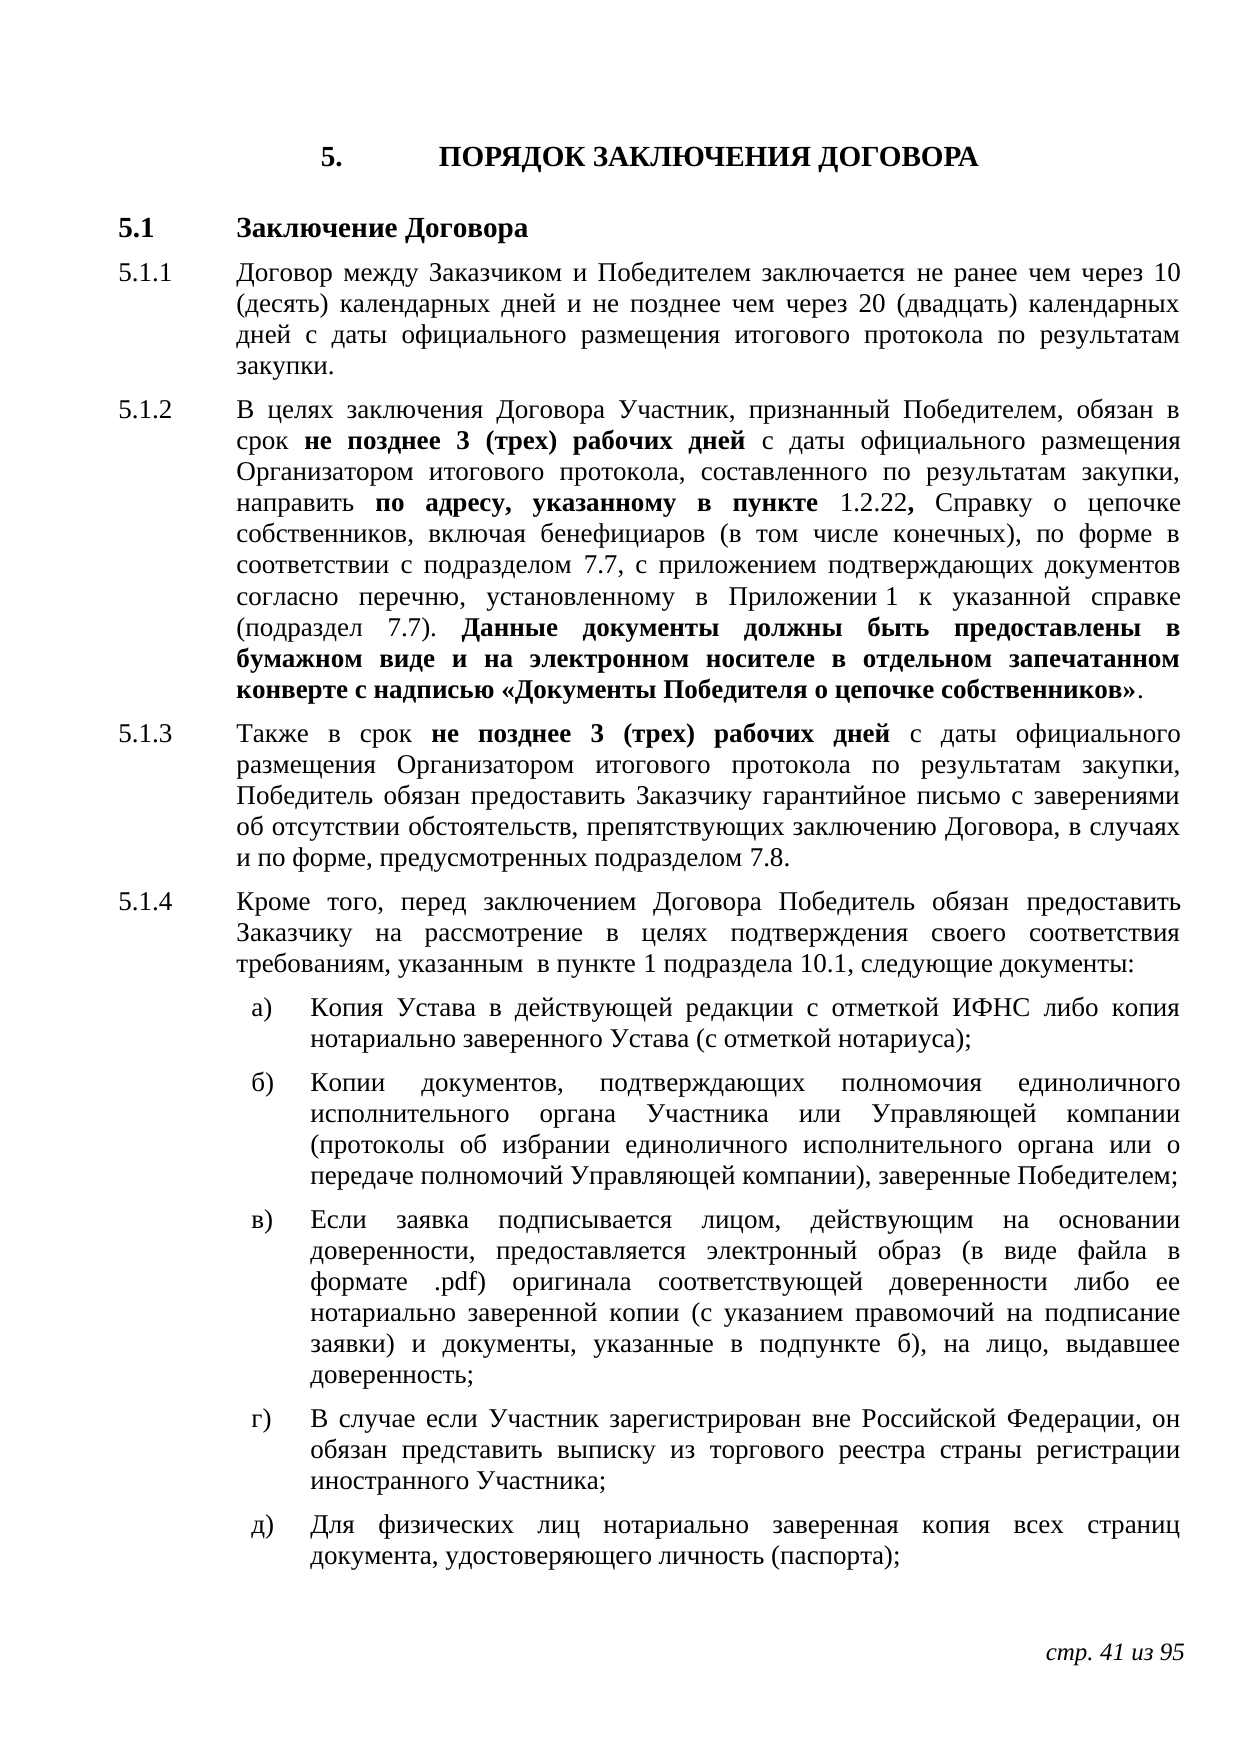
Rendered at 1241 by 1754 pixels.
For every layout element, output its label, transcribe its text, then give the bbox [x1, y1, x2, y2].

subtitle ПОРЯДОК ЗАКЛЮЧЕНИЯ ДОГОВОРА [118, 139, 1181, 172]
subtitle Заключение Договора [118, 210, 1181, 243]
list В случае если Участник зарегистрирован вне Российской Федерации, он обязан представить выписку из торгового реестра страны регистрации иностранного Участника; [251, 1402, 1181, 1496]
text В целях заключения Договора Участник, признанный Победителем, обязан в срок не позднее 3 (трех) рабочих дней с даты официального размещения Организатором итогового протокола, составленного по результатам закупки, направить по адресу, указанному в пункте 1.2.22, Справку о цепочке собственников, включая бенефициаров (в том числе конечных), по форме в соответствии с подразделом 7.7, с приложением подтверждающих документов согласно перечню, установленному в Приложении 1 к указанной справке (подраздел 7.7). Данные документы должны быть предоставлены в бумажном виде и на электронном носителе в отдельном запечатанном конверте с надписью «Документы Победителя о цепочке собственников». [118, 393, 1181, 704]
list Для физических лиц нотариально заверенная копия всех страниц документа, удостоверяющего личность (паспорта); [251, 1508, 1181, 1570]
list Копии документов, подтверждающих полномочия единоличного исполнительного органа Участника или Управляющей компании (протоколы об избрании единоличного исполнительного органа или о передаче полномочий Управляющей компании), заверенные Победителем; [251, 1066, 1181, 1190]
list Копия Устава в действующей редакции с отметкой ИФНС либо копия нотариально заверенного Устава (с отметкой нотариуса); [251, 991, 1181, 1053]
list Если заявка подписывается лицом, действующим на основании доверенности, предоставляется электронный образ (в виде файла в формате .pdf) оригинала соответствующей доверенности либо ее нотариально заверенной копии (с указанием правомочий на подписание заявки) и документы, указанные в подпункте б), на лицо, выдавшее доверенность; [251, 1203, 1181, 1390]
list Кроме того, перед заключением Договора Победитель обязан предоставить Заказчику на рассмотрение в целях подтверждения своего соответствия требованиям, указанным в пункте 1 подраздела 10.1, следующие документы: [118, 885, 1181, 978]
text Также в срок не позднее 3 (трех) рабочих дней с даты официального размещения Организатором итогового протокола по результатам закупки, Победитель обязан предоставить Заказчику гарантийное письмо с заверениями об отсутствии обстоятельств, препятствующих заключению Договора, в случаях и по форме, предусмотренных подразделом 7.8. [118, 717, 1181, 872]
text Договор между Заказчиком и Победителем заключается не ранее чем через 10 (десять) календарных дней и не позднее чем через 20 (двадцать) календарных дней с даты официального размещения итогового протокола по результатам закупки. [118, 256, 1181, 380]
